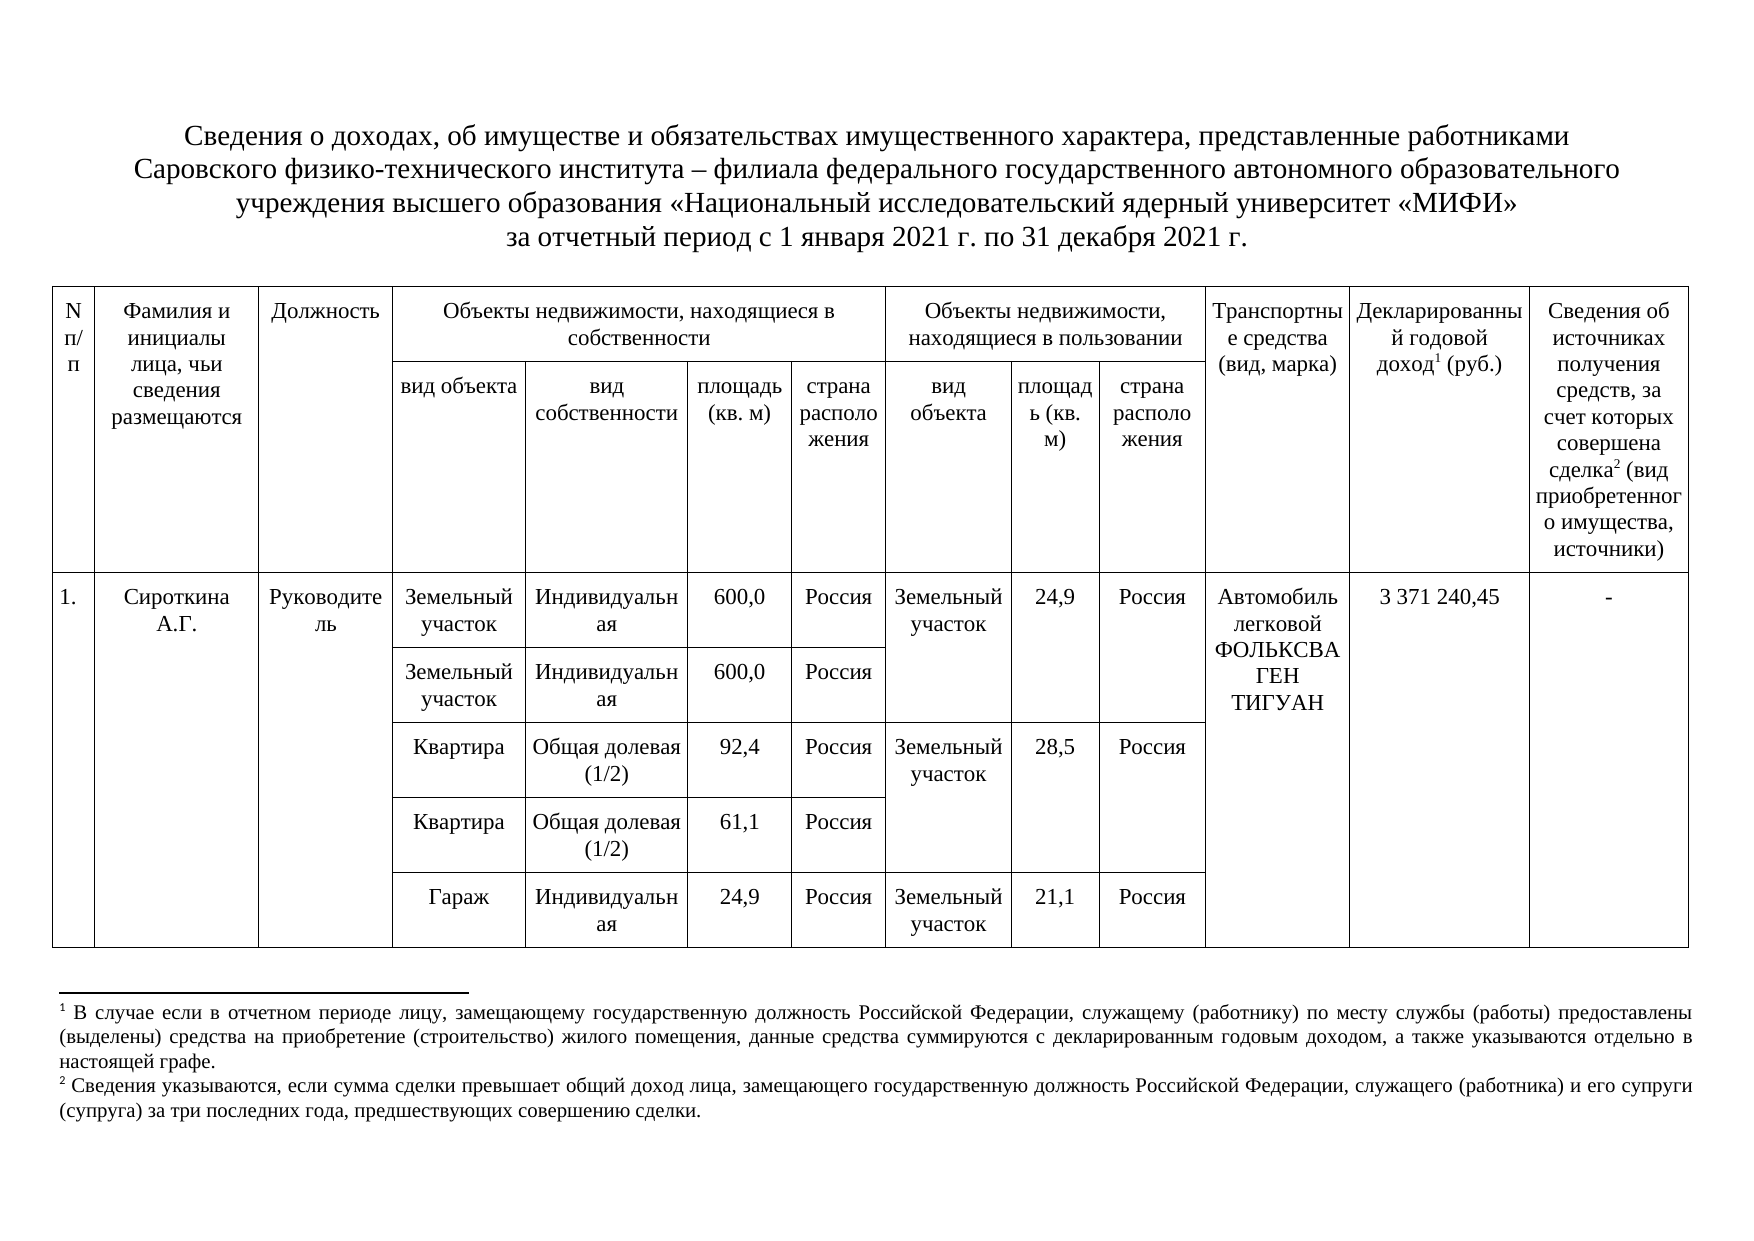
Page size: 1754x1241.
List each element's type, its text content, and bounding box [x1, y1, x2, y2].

table_cell - [1530, 573, 1688, 947]
table_cell Индивидуальная [526, 648, 687, 722]
table_cell Квартира [393, 798, 525, 872]
table_cell Общая долевая (1/2) [526, 798, 687, 872]
table_cell Индивидуальная [526, 573, 687, 647]
table_cell страна расположения [1100, 362, 1205, 572]
text за отчетный период с 1 января 2021 г. по 31 декабря 2021 г. [59, 219, 1695, 252]
table_header Объекты недвижимости, находящиеся в собственности [393, 287, 885, 361]
table_cell Гараж [393, 873, 525, 947]
table_cell 24,9 [688, 873, 791, 947]
table_cell Россия [1100, 723, 1205, 872]
table_cell вид объекта [393, 362, 525, 572]
table_header N п/п [53, 287, 94, 572]
table_cell вид объекта [886, 362, 1011, 572]
table_cell Автомобиль легковой ФОЛЬКСВАГЕН ТИГУАН [1206, 573, 1349, 947]
table_cell страна расположения [792, 362, 885, 572]
table_cell Земельный участок [886, 573, 1011, 722]
table_cell Россия [792, 723, 885, 797]
table_cell Земельный участок [886, 723, 1011, 872]
table_cell 3 371 240,45 [1350, 573, 1529, 947]
table_cell Общая долевая (1/2) [526, 723, 687, 797]
table_cell 28,5 [1012, 723, 1099, 872]
table_cell Россия [792, 873, 885, 947]
table_cell 1. [53, 573, 94, 947]
text Сведения о доходах, об имуществе и обязательствах имущественного характера, представленные работниками [59, 118, 1695, 152]
table_header Транспортные средства (вид, марка) [1206, 287, 1349, 572]
text Саровского физико-технического института – филиала федерального государственного автономного образовательного учреждения высшего образования «Национальный исследовательский ядерный университет «МИФИ» [59, 152, 1695, 219]
table_header Декларированный годовой доход (руб.) [1350, 287, 1529, 572]
table_cell Сироткина А.Г. [95, 573, 258, 947]
table_header Объекты недвижимости, находящиеся в пользовании [886, 287, 1205, 361]
table_header Сведения об источниках получения средств, за счет которых совершена сделка (вид приобретенного имущества, источники) [1530, 287, 1688, 572]
table_cell 61,1 [688, 798, 791, 872]
table_cell Земельный участок [393, 573, 525, 647]
table_cell 600,0 [688, 648, 791, 722]
table_cell Россия [1100, 873, 1205, 947]
table_cell Земельный участок [393, 648, 525, 722]
table_cell Земельный участок [886, 873, 1011, 947]
table_cell Индивидуальная [526, 873, 687, 947]
table_header Фамилия и инициалы лица, чьи сведения размещаются [95, 287, 258, 572]
table_cell Россия [792, 573, 885, 647]
table_cell 21,1 [1012, 873, 1099, 947]
table_cell 600,0 [688, 573, 791, 647]
table_cell Руководитель [259, 573, 392, 947]
table_cell вид собственности [526, 362, 687, 572]
table_cell площадь (кв. м) [688, 362, 791, 572]
table_cell 24,9 [1012, 573, 1099, 722]
table_cell Россия [792, 648, 885, 722]
table_header Должность [259, 287, 392, 572]
table_cell площадь (кв. м) [1012, 362, 1099, 572]
table_cell 92,4 [688, 723, 791, 797]
table_cell Россия [792, 798, 885, 872]
table_cell Квартира [393, 723, 525, 797]
table_cell Россия [1100, 573, 1205, 722]
